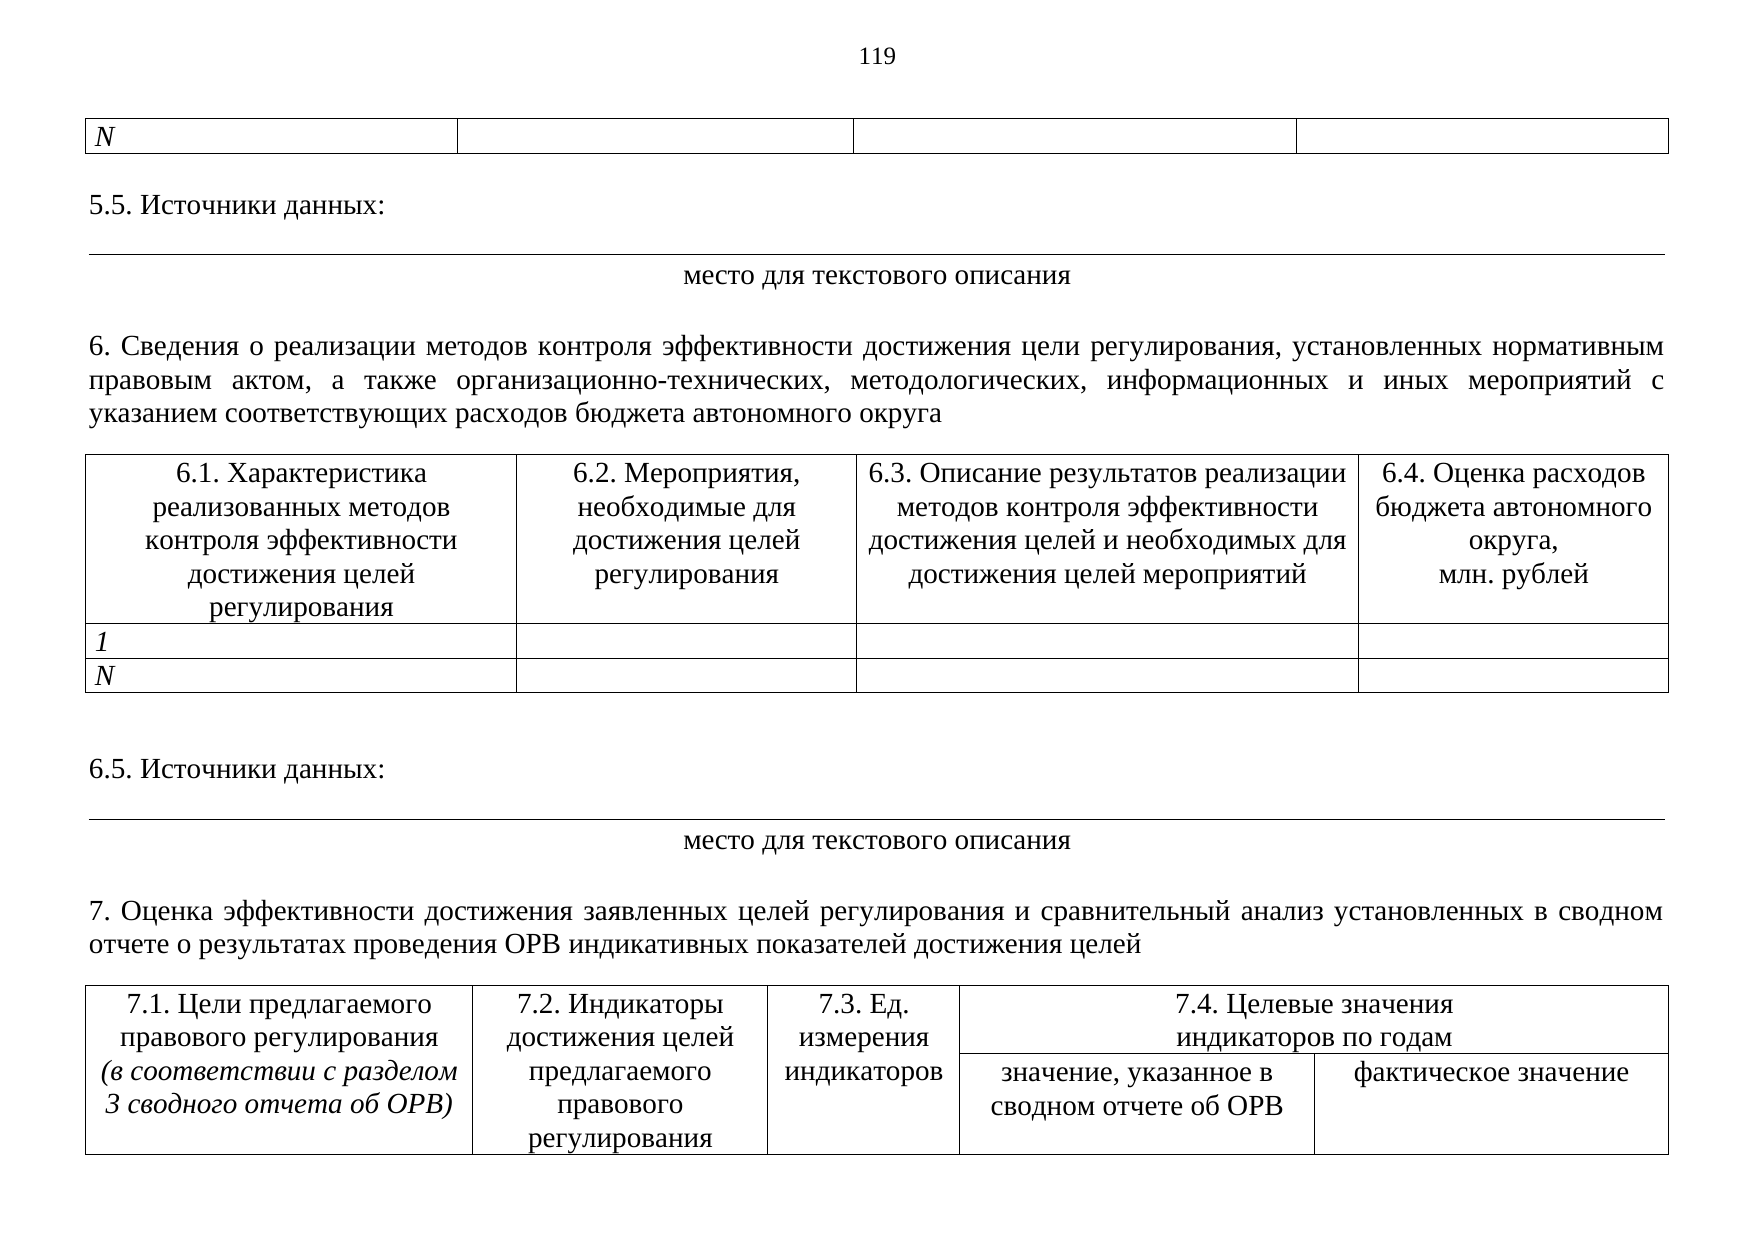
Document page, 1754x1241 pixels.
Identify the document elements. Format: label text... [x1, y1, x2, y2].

table_cell [857, 624, 1358, 657]
table_header 7.2. Индикаторы достижения целей предлагаемого правового регулирования [473, 986, 767, 1154]
table_cell N [86, 659, 516, 692]
text 5.5. Источники данных: [89, 187, 1665, 221]
table_cell N [86, 119, 457, 153]
table_header 6.4. Оценка расходов бюджета автономного округа, млн. рублей [1359, 455, 1668, 623]
table_cell [1297, 119, 1668, 153]
table_cell [1359, 659, 1668, 692]
table_cell 1 [86, 624, 516, 657]
table_header 6.2. Мероприятия, необходимые для достижения целей регулирования [517, 455, 856, 623]
table_cell значение, указанное в сводном отчете об ОРВ [960, 1054, 1314, 1154]
text 7. Оценка эффективности достижения заявленных целей регулирования и сравнительный анализ установленных в сводном отчете о результатах проведения ОРВ индикативных показателей достижения целей [89, 893, 1665, 960]
table_header 7.4. Целевые значения индикаторов по годам [960, 986, 1668, 1053]
table_cell [1359, 624, 1668, 657]
table_cell [854, 119, 1296, 153]
text 6.5. Источники данных: [89, 752, 1665, 785]
table_cell [857, 659, 1358, 692]
text место для текстового описания [89, 255, 1665, 291]
table_cell фактическое значение [1315, 1054, 1668, 1154]
table_cell [517, 659, 856, 692]
text место для текстового описания [89, 820, 1665, 855]
table_cell [517, 624, 856, 657]
text 6. Сведения о реализации методов контроля эффективности достижения цели регулирования, установленных нормативным правовым актом, а также организационно-технических, методологических, информационных и иных мероприятий с указанием соответствующих расходов бюджета автономного округа [89, 328, 1665, 429]
table_header 7.1. Цели предлагаемого правового регулирования (в соответствии с разделом 3 сводного отчета об ОРВ) [86, 986, 472, 1154]
table_header 6.1. Характеристика реализованных методов контроля эффективности достижения целей регулирования [86, 455, 516, 623]
table_header 6.3. Описание результатов реализации методов контроля эффективности достижения целей и необходимых для достижения целей мероприятий [857, 455, 1358, 623]
table_header 7.3. Ед. измерения индикаторов [768, 986, 959, 1154]
table_cell [458, 119, 853, 153]
